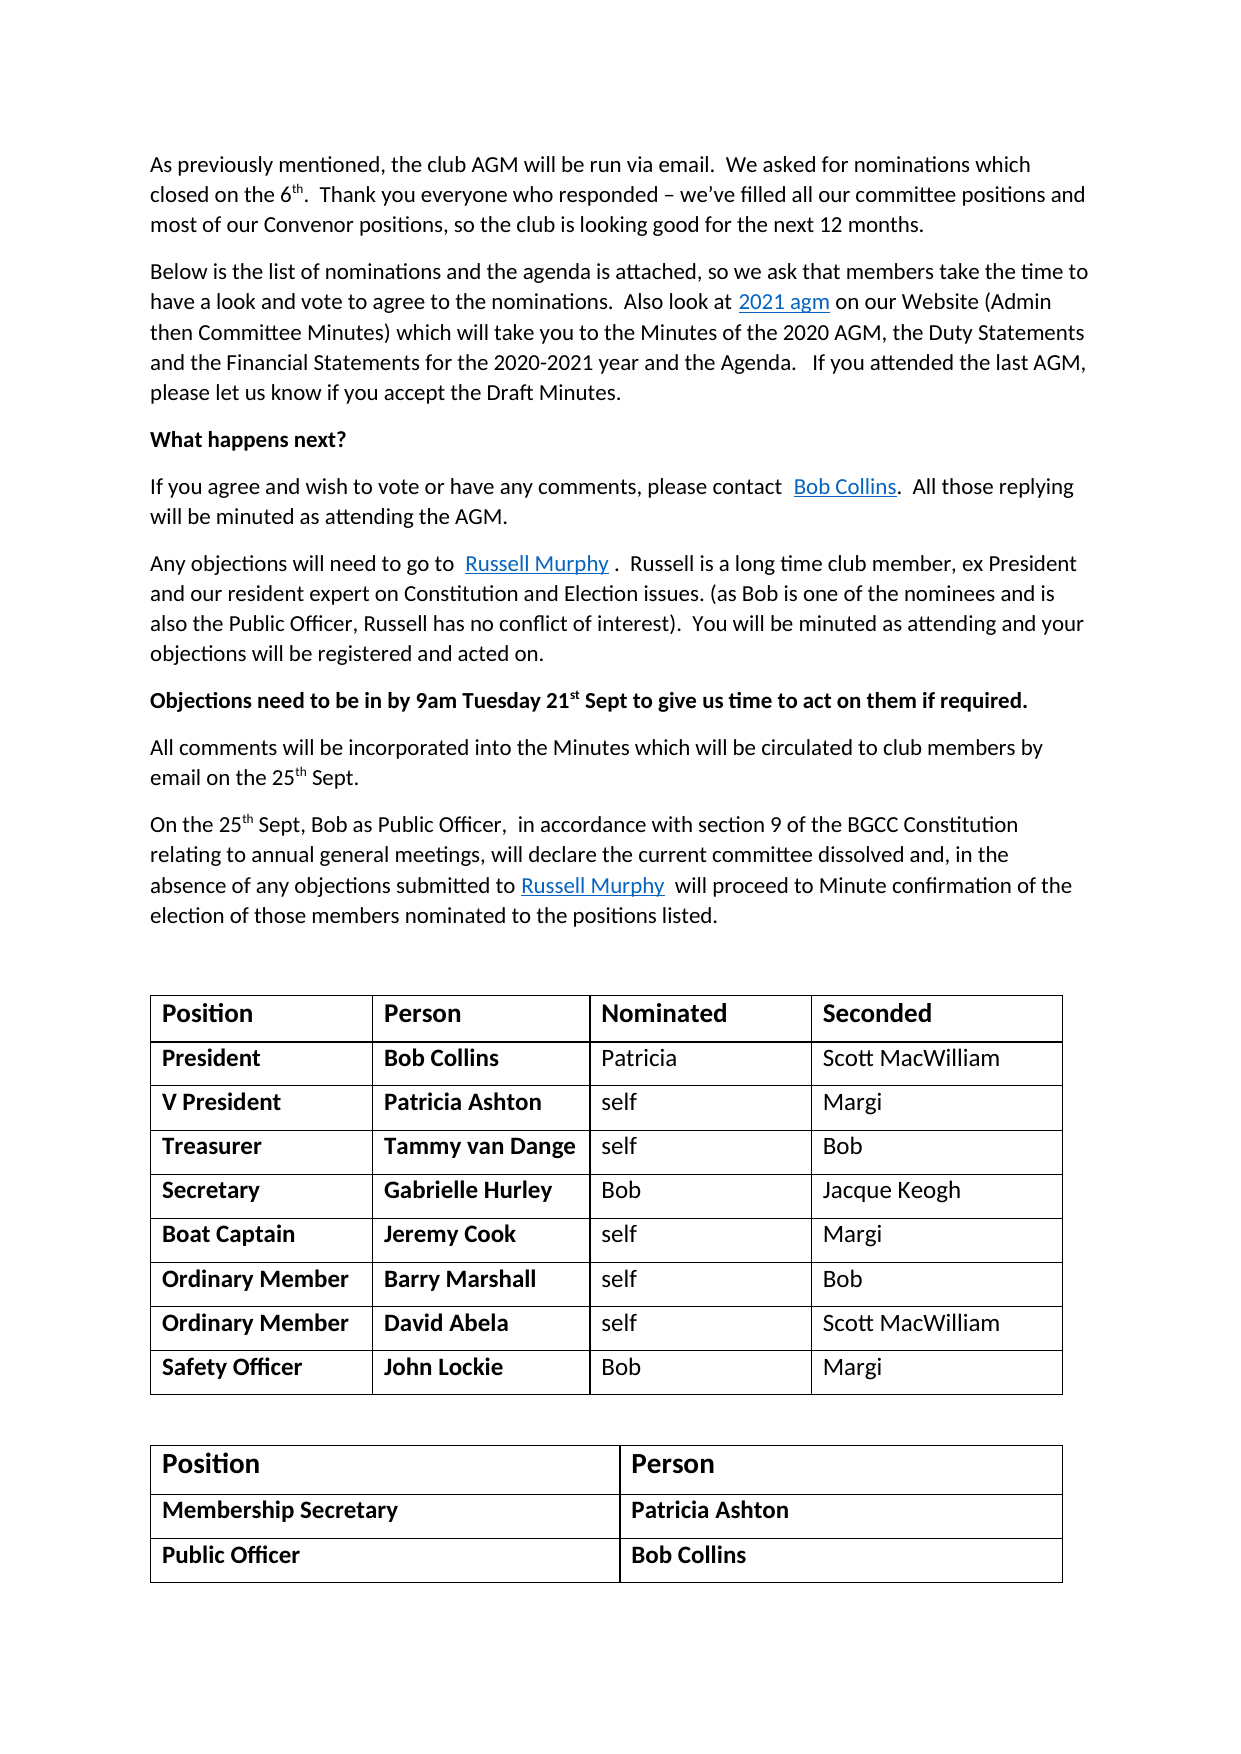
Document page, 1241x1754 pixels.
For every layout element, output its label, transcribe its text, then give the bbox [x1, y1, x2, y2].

table_cell Scott MacWilliam [812, 1043, 1062, 1085]
table_cell John Lockie [373, 1351, 589, 1394]
text Any objections will need to go to Russell Murphy . Russell is a long time club member, ex President and our resident expert on Constitution and Election issues. (as Bob is one of the nominees and is also the Public Officer, Russell has no conflict of interest). You will be minuted as attending and your objections will be registered and acted on. [150, 549, 1090, 668]
table_cell Patricia Ashton [621, 1495, 1062, 1538]
table_cell Treasurer [151, 1131, 372, 1173]
table_cell Membership Secretary [151, 1495, 619, 1538]
table_cell Margi [812, 1219, 1062, 1262]
text Below is the list of nominations and the agenda is attached, so we ask that members take the time to have a look and vote to agree to the nominations. Also look at 2021 agm on our Website (Admin then Committee Minutes) which will take you to the Minutes of the 2020 AGM, the Duty Statements and the Financial Statements for the 2020-2021 year and the Agenda. If you attended the last AGM, please let us know if you accept the Draft Minutes. [150, 257, 1090, 406]
text All comments will be incorporated into the Minutes which will be circulated to club members by email on the 25th Sept. [150, 733, 1090, 792]
table_header Seconded [812, 996, 1062, 1041]
table_header Position [151, 996, 372, 1041]
text What happens next? [150, 425, 1090, 453]
table_cell Bob [812, 1131, 1062, 1173]
table_cell Patricia [591, 1043, 811, 1085]
text As previously mentioned, the club AGM will be run via email. We asked for nominations which closed on the 6th. Thank you everyone who responded – we’ve filled all our committee positions and most of our Convenor positions, so the club is looking good for the next 12 months. [150, 150, 1090, 238]
table_cell Jacque Keogh [812, 1175, 1062, 1218]
table_header Nominated [591, 996, 811, 1041]
table_cell V President [151, 1086, 372, 1129]
table_cell Public Officer [151, 1539, 619, 1582]
table_cell Ordinary Member [151, 1263, 372, 1306]
text On the 25th Sept, Bob as Public Officer, in accordance with section 9 of the BGCC Constitution relating to annual general meetings, will declare the current committee dissolved and, in the absence of any objections submitted to Russell Murphy will proceed to Minute confirmation of the election of those members nominated to the positions listed. [150, 810, 1090, 929]
table_cell Secretary [151, 1175, 372, 1218]
text Objections need to be in by 9am Tuesday 21st Sept to give us time to act on them if required. [150, 686, 1090, 714]
table_cell self [591, 1131, 811, 1173]
text If you agree and wish to vote or have any comments, please contact Bob Collins. All those replying will be minuted as attending the AGM. [150, 472, 1090, 530]
table_cell Bob [591, 1175, 811, 1218]
table_header Person [373, 996, 589, 1041]
table_cell Jeremy Cook [373, 1219, 589, 1262]
table_cell Gabrielle Hurley [373, 1175, 589, 1218]
table_cell self [591, 1086, 811, 1129]
table_header Person [621, 1446, 1062, 1494]
table_cell Patricia Ashton [373, 1086, 589, 1129]
table_cell Safety Officer [151, 1351, 372, 1394]
table_cell Bob [812, 1263, 1062, 1306]
table_cell David Abela [373, 1307, 589, 1350]
table_cell Ordinary Member [151, 1307, 372, 1350]
table_cell self [591, 1219, 811, 1262]
table_cell Tammy van Dange [373, 1131, 589, 1173]
table_header Position [151, 1446, 619, 1494]
table_cell Margi [812, 1086, 1062, 1129]
table_cell Bob [591, 1351, 811, 1394]
table_cell Barry Marshall [373, 1263, 589, 1306]
table_cell President [151, 1043, 372, 1085]
table_cell Scott MacWilliam [812, 1307, 1062, 1350]
table_cell Bob Collins [621, 1539, 1062, 1582]
table_cell self [591, 1263, 811, 1306]
table_cell Margi [812, 1351, 1062, 1394]
table_cell Bob Collins [373, 1043, 589, 1085]
table_cell Boat Captain [151, 1219, 372, 1262]
table_cell self [591, 1307, 811, 1350]
